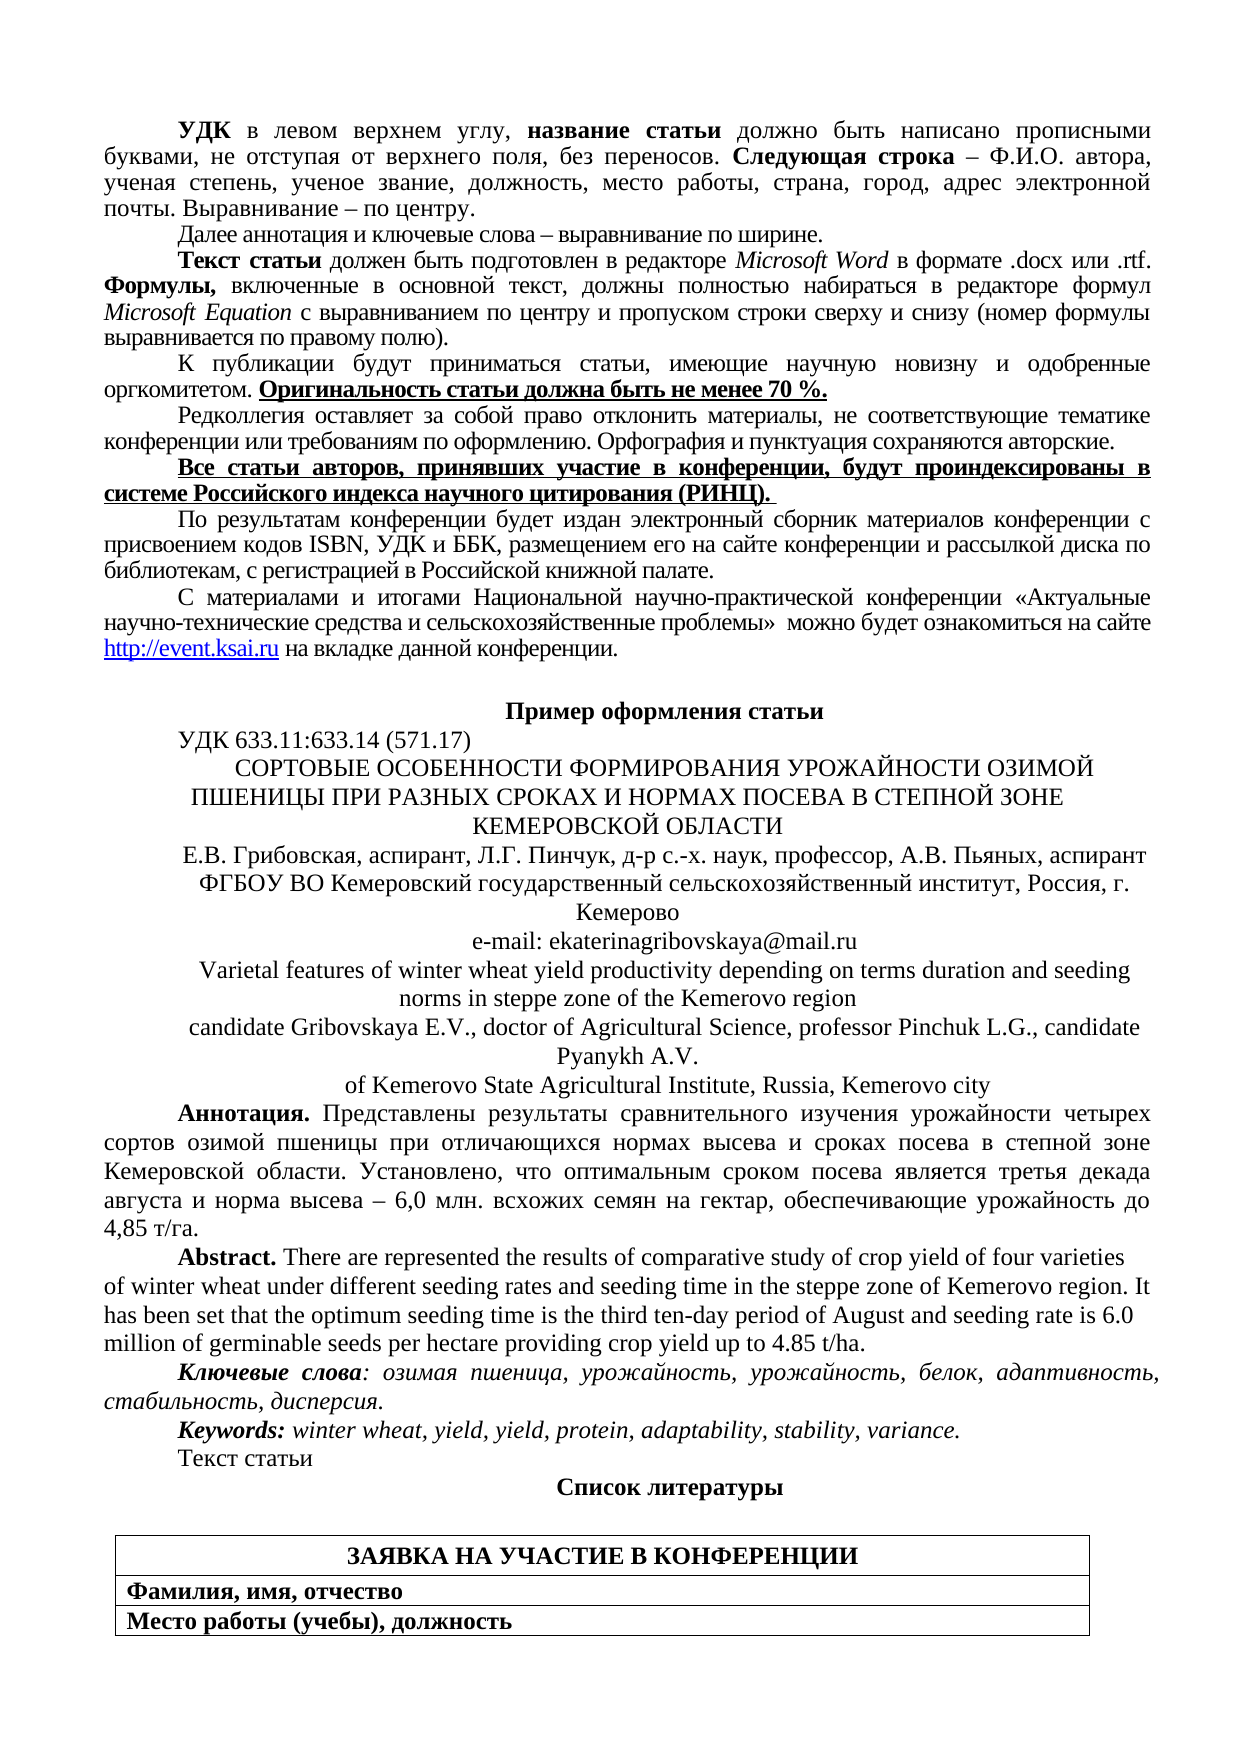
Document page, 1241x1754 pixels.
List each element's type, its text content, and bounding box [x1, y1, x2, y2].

text Список литературы [103, 1472, 1162, 1501]
text Текст статьи [103, 1443, 1162, 1472]
text e-mail: ekaterinagribovskaya@mail.ru [103, 926, 1152, 955]
text Далее аннотация и ключевые слова – выравнивание по ширине. [103, 222, 1152, 248]
text candidate Gribovskaya E.V., doctor of Agricultural Science, professor Pinchuk L.G., candidate Pyanykh A.V. [103, 1012, 1152, 1070]
text of Kemerovo State Agricultural Institute, Russia, Kemerovo city [103, 1070, 1152, 1098]
text Текст статьи должен быть подготовлен в редакторе Microsoft Word в формате .docx или .rtf. Формулы, включенные в основной текст, должны полностью набираться в редакторе формул Microsoft Equation с выравниванием по центру и пропуском строки сверху и снизу (номер формулы выравнивается по правому полю). [103, 248, 1152, 351]
text СОРТОВЫЕ ОСОБЕННОСТИ ФОРМИРОВАНИЯ УРОЖАЙНОСТИ ОЗИМОЙ ПШЕНИЦЫ ПРИ РАЗНЫХ СРОКАХ И НОРМАХ ПОСЕВА В СТЕПНОЙ ЗОНЕ КЕМЕРОВСКОЙ ОБЛАСТИ [103, 753, 1152, 840]
text Пример оформления статьи [103, 696, 1152, 725]
table_header ЗАЯВКА НА УЧАСТИЕ В КОНФЕРЕНЦИИ [116, 1536, 1089, 1575]
text Keywords: winter wheat, yield, yield, protein, adaptability, stability, variance. [103, 1415, 1162, 1443]
text УДК в левом верхнем углу, название статьи должно быть написано прописными буквами, не отступая от верхнего поля, без переносов. Следующая строка – Ф.И.О. автора, ученая степень, ученое звание, должность, место работы, страна, город, адрес электронной почты. Выравнивание – по центру. [103, 118, 1152, 222]
text Е.В. Грибовская, аспирант, Л.Г. Пинчук, д-р с.-х. наук, профессор, А.В. Пьяных, аспирант [103, 840, 1152, 868]
text Аннотация. Представлены результаты сравнительного изучения урожайности четырех сортов озимой пшеницы при отличающихся нормах высева и сроках посева в степной зоне Кемеровской области. Установлено, что оптимальным сроком посева является третья декада августа и норма высева – 6,0 млн. всхожих семян на гектар, обеспечивающие урожайность до 4,85 т/га. [103, 1098, 1152, 1242]
text К публикации будут приниматься статьи, имеющие научную новизну и одобренные оргкомитетом. Оригинальность статьи должна быть не менее 70 %. [103, 351, 1152, 403]
table_cell Фамилия, имя, отчество [116, 1576, 1089, 1605]
text С материалами и итогами Национальной научно-практической конференции «Актуальные научно-технические средства и сельскохозяйственные проблемы» можно будет ознакомиться на сайте http://event.ksai.ru на вкладке данной конференции. [103, 584, 1152, 662]
text Ключевые слова: озимая пшеница, урожайность, урожайность, белок, адаптивность, стабильность, дисперсия. [103, 1357, 1162, 1415]
table_cell Место работы (учебы), должность [116, 1606, 1089, 1634]
text Редколлегия оставляет за собой право отклонить материалы, не соответствующие тематике конференции или требованиям по оформлению. Орфография и пунктуация сохраняются авторские. [103, 403, 1152, 455]
text Все статьи авторов, принявших участие в конференции, будут проиндексированы в системе Российского индекса научного цитирования (РИНЦ). [103, 455, 1152, 507]
text УДК 633.11:633.14 (571.17) [103, 725, 1152, 753]
text По результатам конференции будет издан электронный сборник материалов конференции с присвоением кодов ISBN, УДК и ББК, размещением его на сайте конференции и рассылкой диска по библиотекам, с регистрацией в Российской книжной палате. [103, 507, 1152, 584]
text Varietal features of winter wheat yield productivity depending on terms duration and seeding norms in steppe zone of the Kemerovo region [103, 955, 1152, 1012]
text Abstract. There are represented the results of comparative study of crop yield of four varieties of winter wheat under different seeding rates and seeding time in the steppe zone of Kemerovo region. It has been set that the optimum seeding time is the third ten-day period of August and seeding rate is 6.0 million of germinable seeds per hectare providing crop yield up to 4.85 t/ha. [103, 1242, 1152, 1357]
text ФГБОУ ВО Кемеровский государственный сельскохозяйственный институт, Россия, г. Кемерово [103, 868, 1152, 926]
